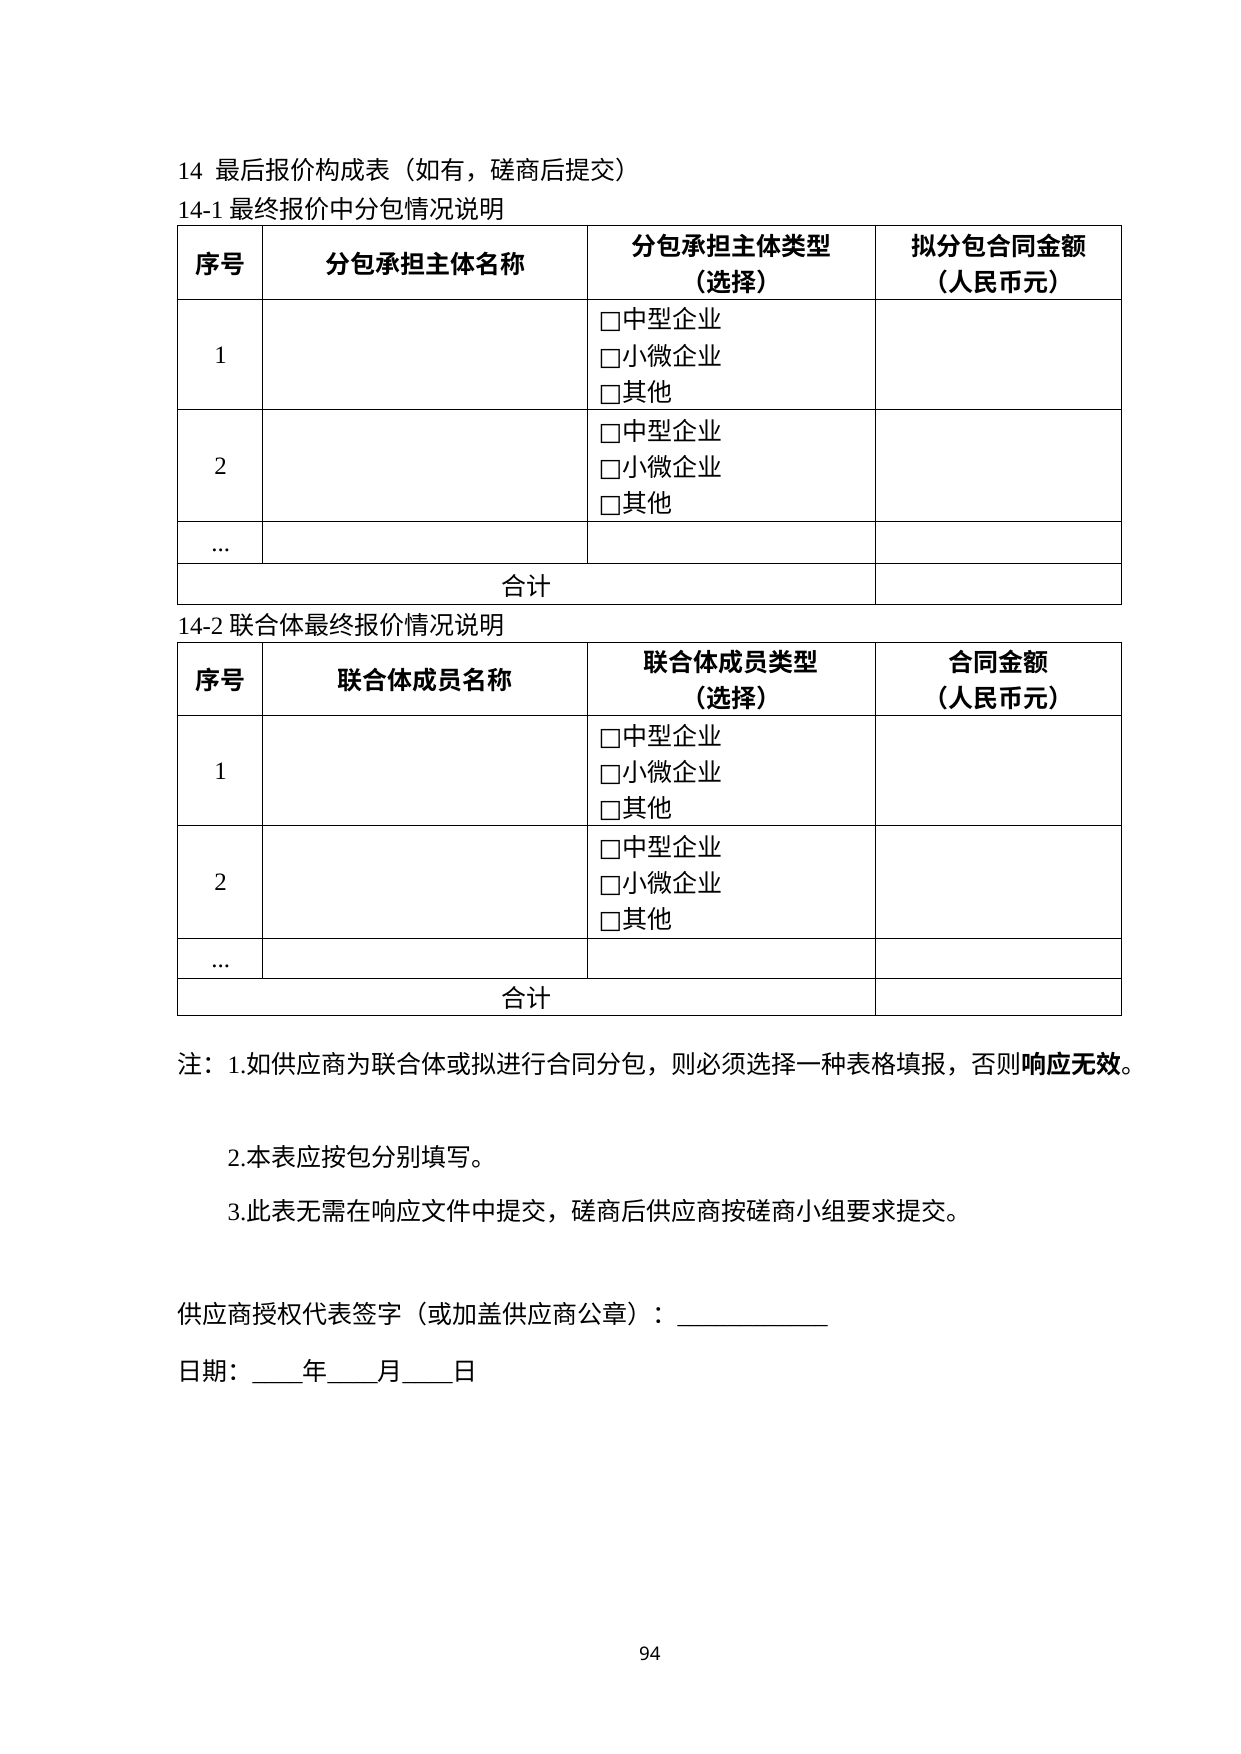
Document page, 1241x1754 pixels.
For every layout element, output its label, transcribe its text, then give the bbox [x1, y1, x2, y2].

table_cell [263, 300, 587, 409]
table_header 联合体成员类型 （选择） [588, 643, 875, 715]
table_cell [588, 939, 875, 978]
table_cell 1 [178, 716, 262, 825]
text 14-1 最终报价中分包情况说明 [177, 189, 1122, 225]
table_cell 1 [178, 300, 262, 409]
table_cell □中型企业 □小微企业 □其他 [588, 410, 875, 521]
table_cell [876, 410, 1121, 521]
table_cell [263, 939, 587, 978]
table_cell [876, 939, 1121, 978]
table_cell [263, 826, 587, 937]
table_header 联合体成员名称 [263, 643, 587, 715]
table_cell □中型企业 □小微企业 □其他 [588, 716, 875, 825]
text 供应商授权代表签字（或加盖供应商公章）：____________ [177, 1294, 1122, 1331]
table_header 分包承担主体类型 （选择） [588, 226, 875, 299]
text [177, 1351, 1122, 1387]
table_cell [876, 826, 1121, 937]
table_cell [876, 564, 1121, 604]
table_cell [876, 522, 1121, 563]
table_cell [876, 300, 1121, 409]
text 2.本表应按包分别填写。 [177, 1137, 1122, 1173]
table_cell □中型企业 □小微企业 □其他 [588, 826, 875, 937]
text 3.此表无需在响应文件中提交，磋商后供应商按磋商小组要求提交。 [177, 1192, 1122, 1228]
table_cell [263, 410, 587, 521]
table_header 分包承担主体名称 [263, 226, 587, 299]
table_cell [876, 979, 1121, 1015]
table_cell [263, 522, 587, 563]
table_header 合同金额 （人民币元） [876, 643, 1121, 715]
table_cell □中型企业 □小微企业 □其他 [588, 300, 875, 409]
table_cell 2 [178, 410, 262, 521]
table_cell 合计 [178, 979, 875, 1015]
text 14-2 联合体最终报价情况说明 [177, 605, 1122, 642]
table_cell ... [178, 522, 262, 563]
text 注：1.如供应商为联合体或拟进行合同分包，则必须选择一种表格填报，否则响应无效。 [177, 1045, 1122, 1124]
table_cell [876, 716, 1121, 825]
table_header 序号 [178, 643, 262, 715]
table_cell 合计 [178, 564, 875, 604]
text 14 最后报价构成表（如有，磋商后提交） [177, 150, 1122, 187]
table_header 序号 [178, 226, 262, 299]
table_header 拟分包合同金额 （人民币元） [876, 226, 1121, 299]
table_cell [263, 716, 587, 825]
table_cell [588, 522, 875, 563]
table_cell ... [178, 939, 262, 978]
table_cell 2 [178, 826, 262, 937]
